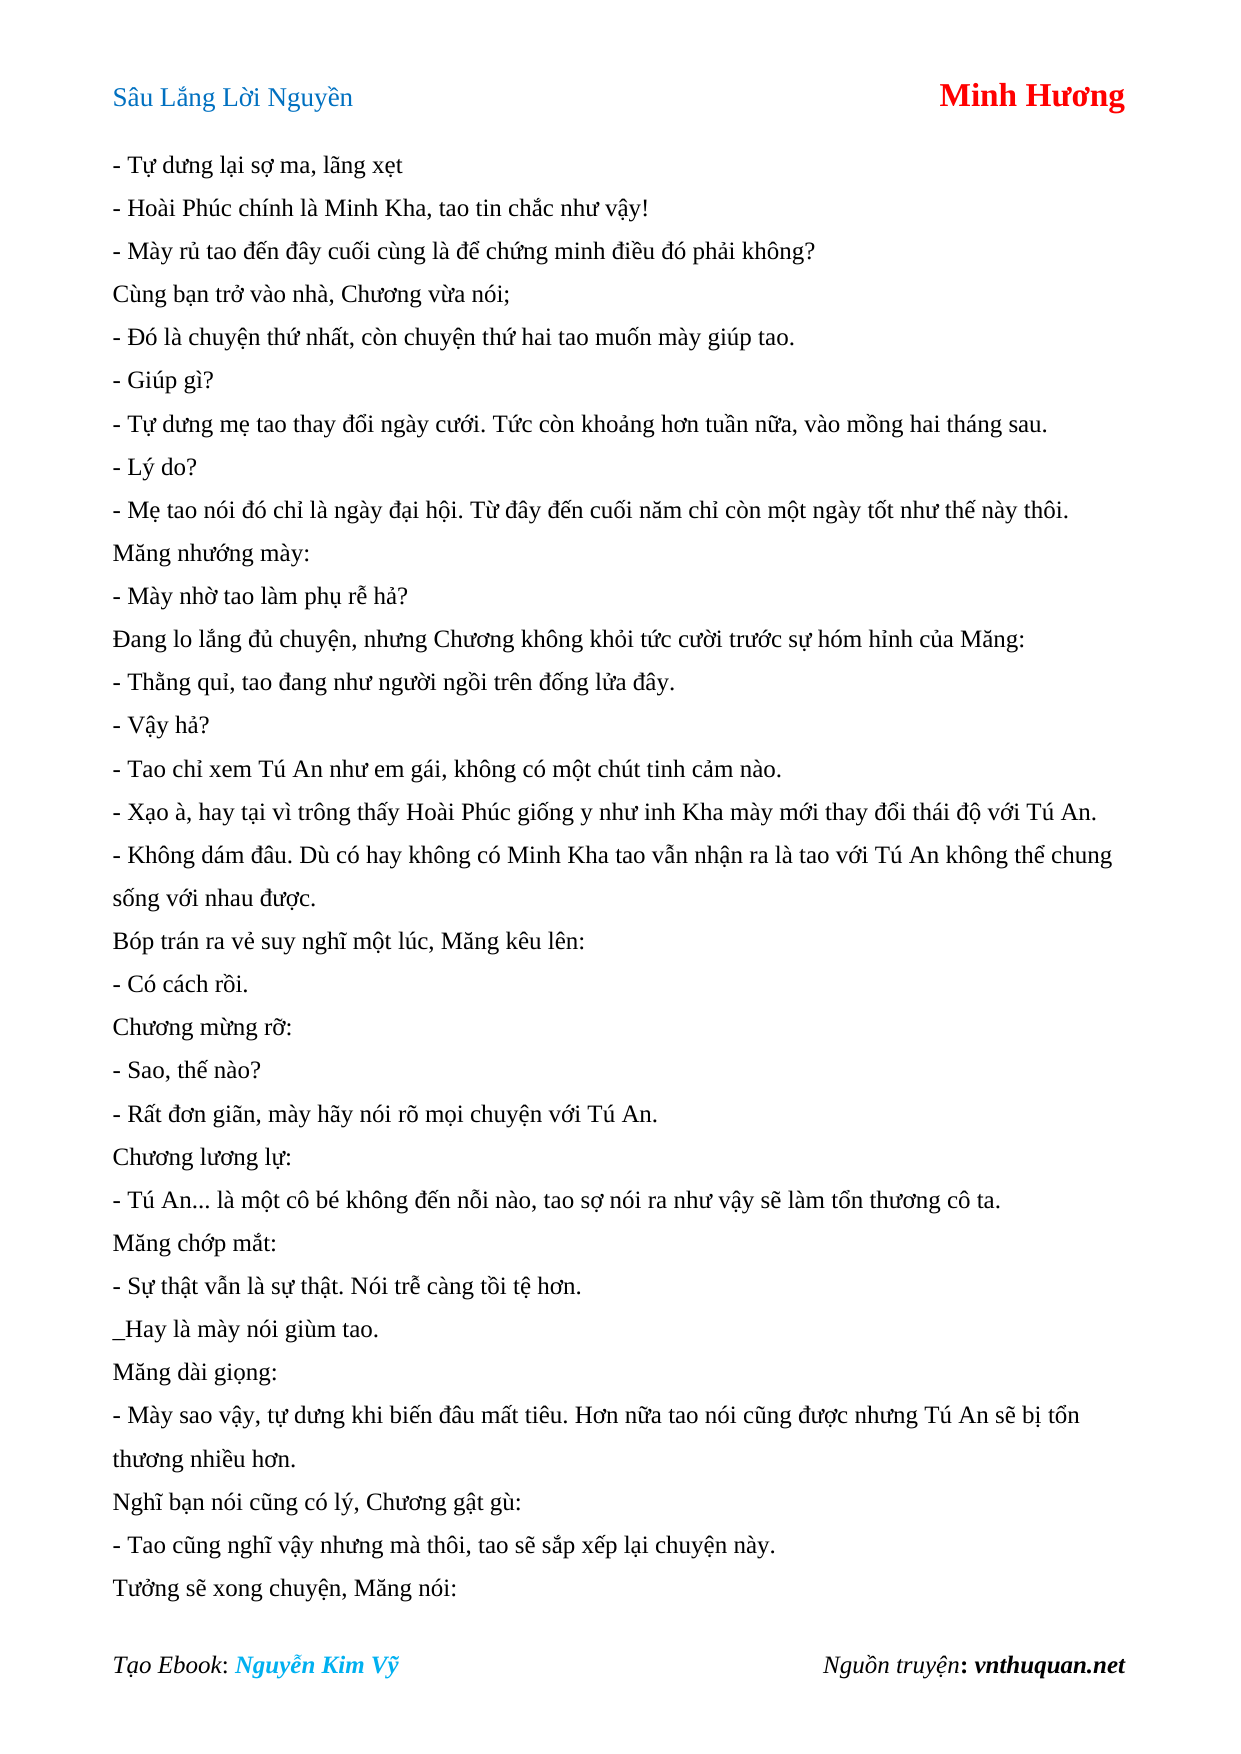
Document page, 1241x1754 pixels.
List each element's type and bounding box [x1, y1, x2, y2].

text [112, 150, 1128, 1602]
